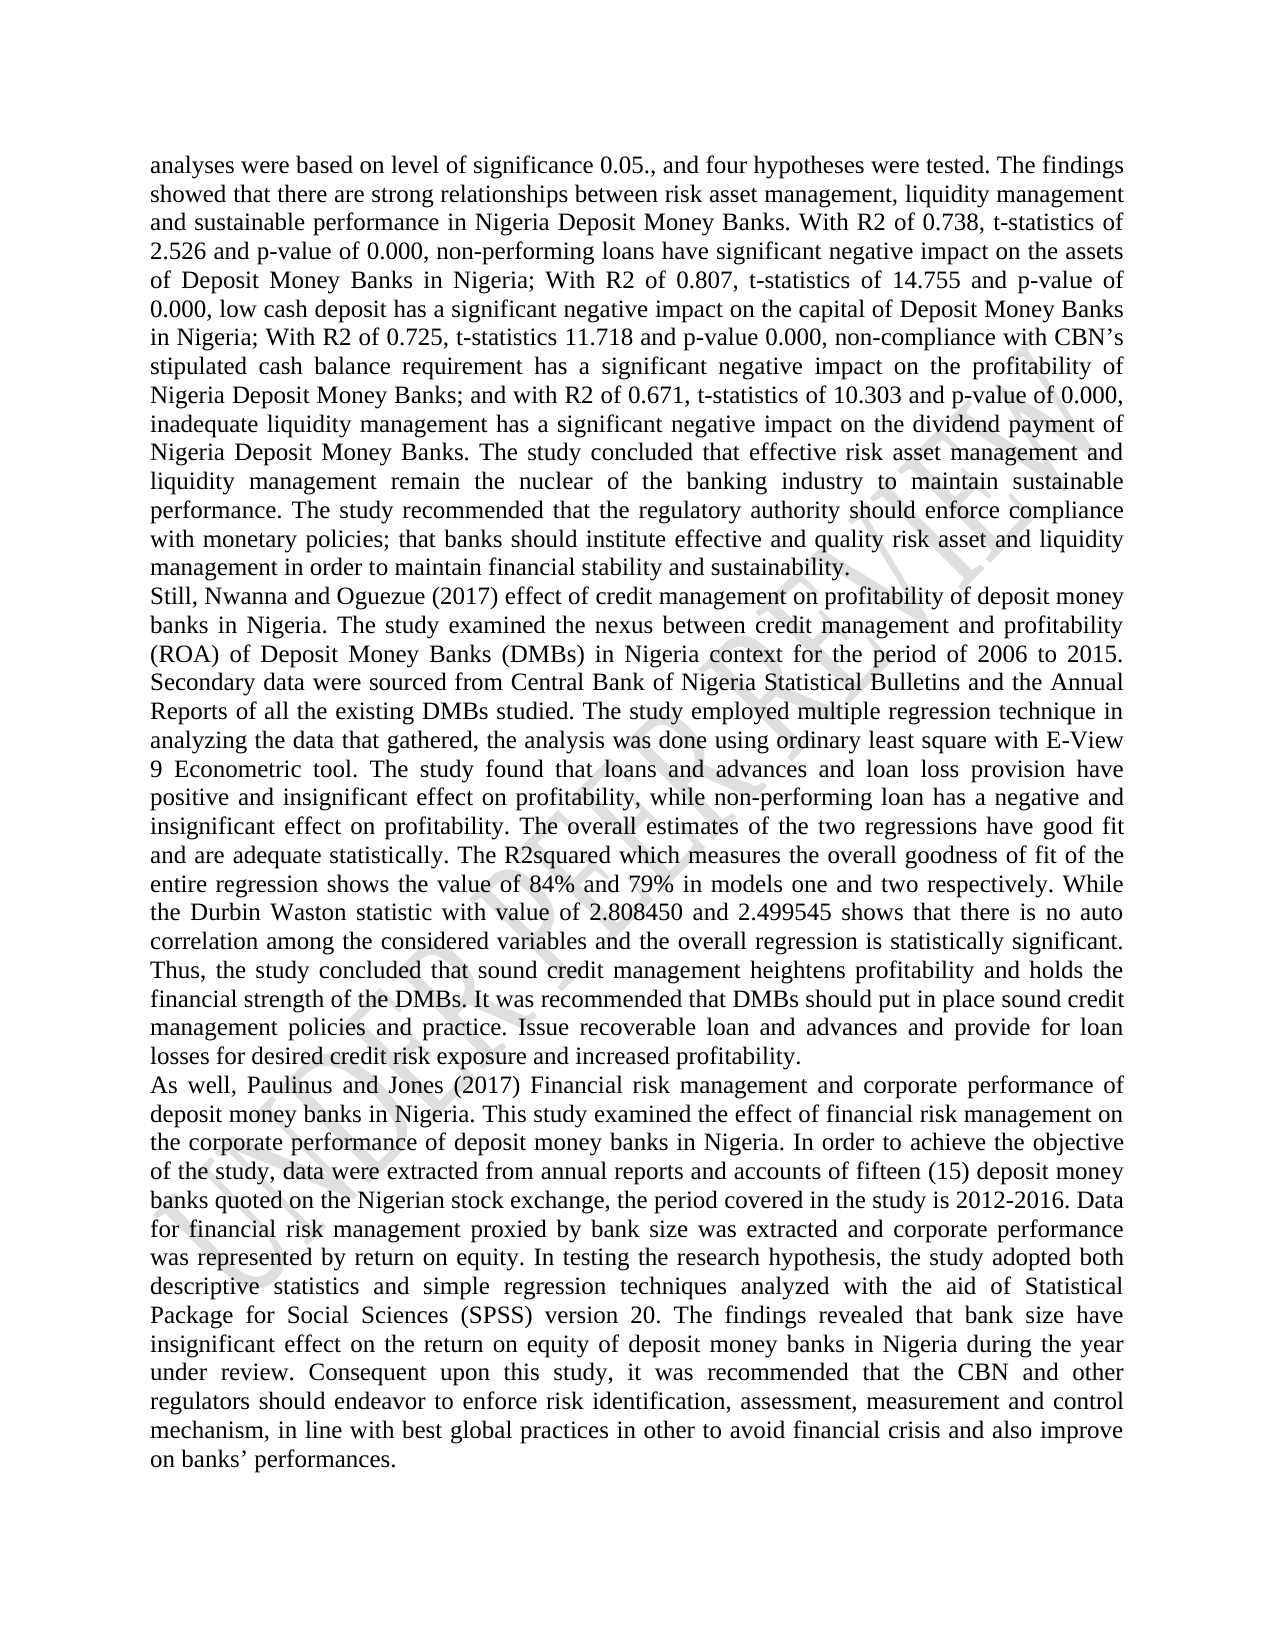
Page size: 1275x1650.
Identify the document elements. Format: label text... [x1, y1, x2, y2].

text Still, Nwanna and Oguezue (2017) effect of credit management on profitability of deposit money banks in Nigeria. The study examined the nexus between credit management and profitability (ROA) of Deposit Money Banks (DMBs) in Nigeria context for the period of 2006 to 2015. Secondary data were sourced from Central Bank of Nigeria Statistical Bulletins and the Annual Reports of all the existing DMBs studied. The study employed multiple regression technique in analyzing the data that gathered, the analysis was done using ordinary least square with E-View 9 Econometric tool. The study found that loans and advances and loan loss provision have positive and insignificant effect on profitability, while non-performing loan has a negative and insignificant effect on profitability. The overall estimates of the two regressions have good fit and are adequate statistically. The R2squared which measures the overall goodness of fit of the entire regression shows the value of 84% and 79% in models one and two respectively. While the Durbin Waston statistic with value of 2.808450 and 2.499545 shows that there is no auto correlation among the considered variables and the overall regression is statistically significant. Thus, the study concluded that sound credit management heightens profitability and holds the financial strength of the DMBs. It was recommended that DMBs should put in place sound credit management policies and practice. Issue recoverable loan and advances and provide for loan losses for desired credit risk exposure and increased profitability. [150, 581, 1125, 1070]
text As well, Paulinus and Jones (2017) Financial risk management and corporate performance of deposit money banks in Nigeria. This study examined the effect of financial risk management on the corporate performance of deposit money banks in Nigeria. In order to achieve the objective of the study, data were extracted from annual reports and accounts of fifteen (15) deposit money banks quoted on the Nigerian stock exchange, the period covered in the study is 2012-2016. Data for financial risk management proxied by bank size was extracted and corporate performance was represented by return on equity. In testing the research hypothesis, the study adopted both descriptive statistics and simple regression techniques analyzed with the aid of Statistical Package for Social Sciences (SPSS) version 20. The findings revealed that bank size have insignificant effect on the return on equity of deposit money banks in Nigeria during the year under review. Consequent upon this study, it was recommended that the CBN and other regulators should endeavor to enforce risk identification, assessment, measurement and control mechanism, in line with best global practices in other to avoid financial crisis and also improve on banks’ performances. [150, 1070, 1125, 1472]
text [150, 150, 1125, 581]
